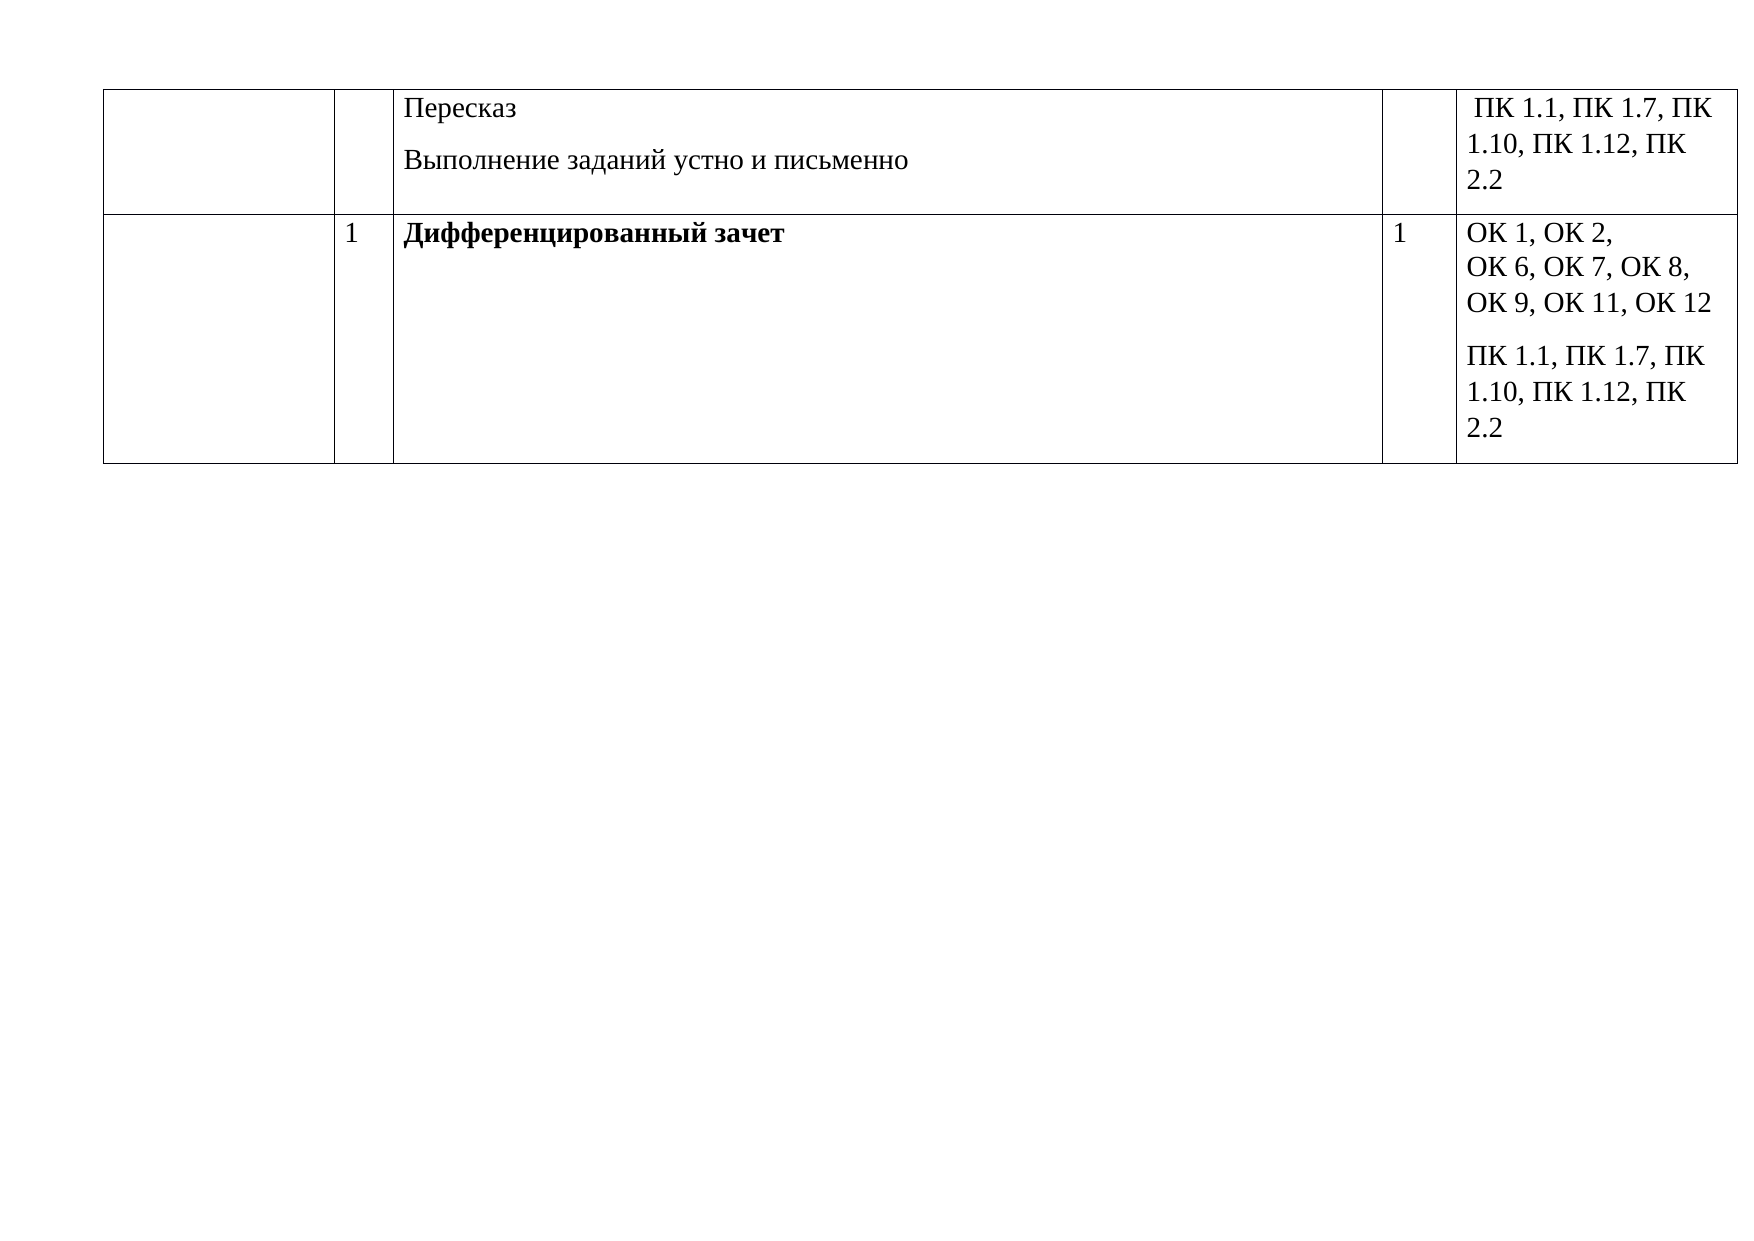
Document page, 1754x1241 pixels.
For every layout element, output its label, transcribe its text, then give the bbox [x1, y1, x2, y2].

table_cell [335, 90, 393, 214]
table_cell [394, 90, 1382, 214]
table_cell [104, 215, 334, 462]
table_cell Дифференцированный зачет [394, 215, 1382, 462]
table_cell [104, 90, 334, 214]
table_cell 1 [335, 215, 393, 462]
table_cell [1457, 90, 1737, 214]
table_cell 1 [1383, 215, 1456, 462]
table_cell ОК 1, ОК 2, ОК 6, ОК 7, ОК 8, ОК 9, ОК 11, ОК 12 ПК 1.1, ПК 1.7, ПК 1.10, ПК 1.12, ПК 2.2 [1457, 215, 1737, 462]
table_cell 8 [1383, 90, 1456, 214]
